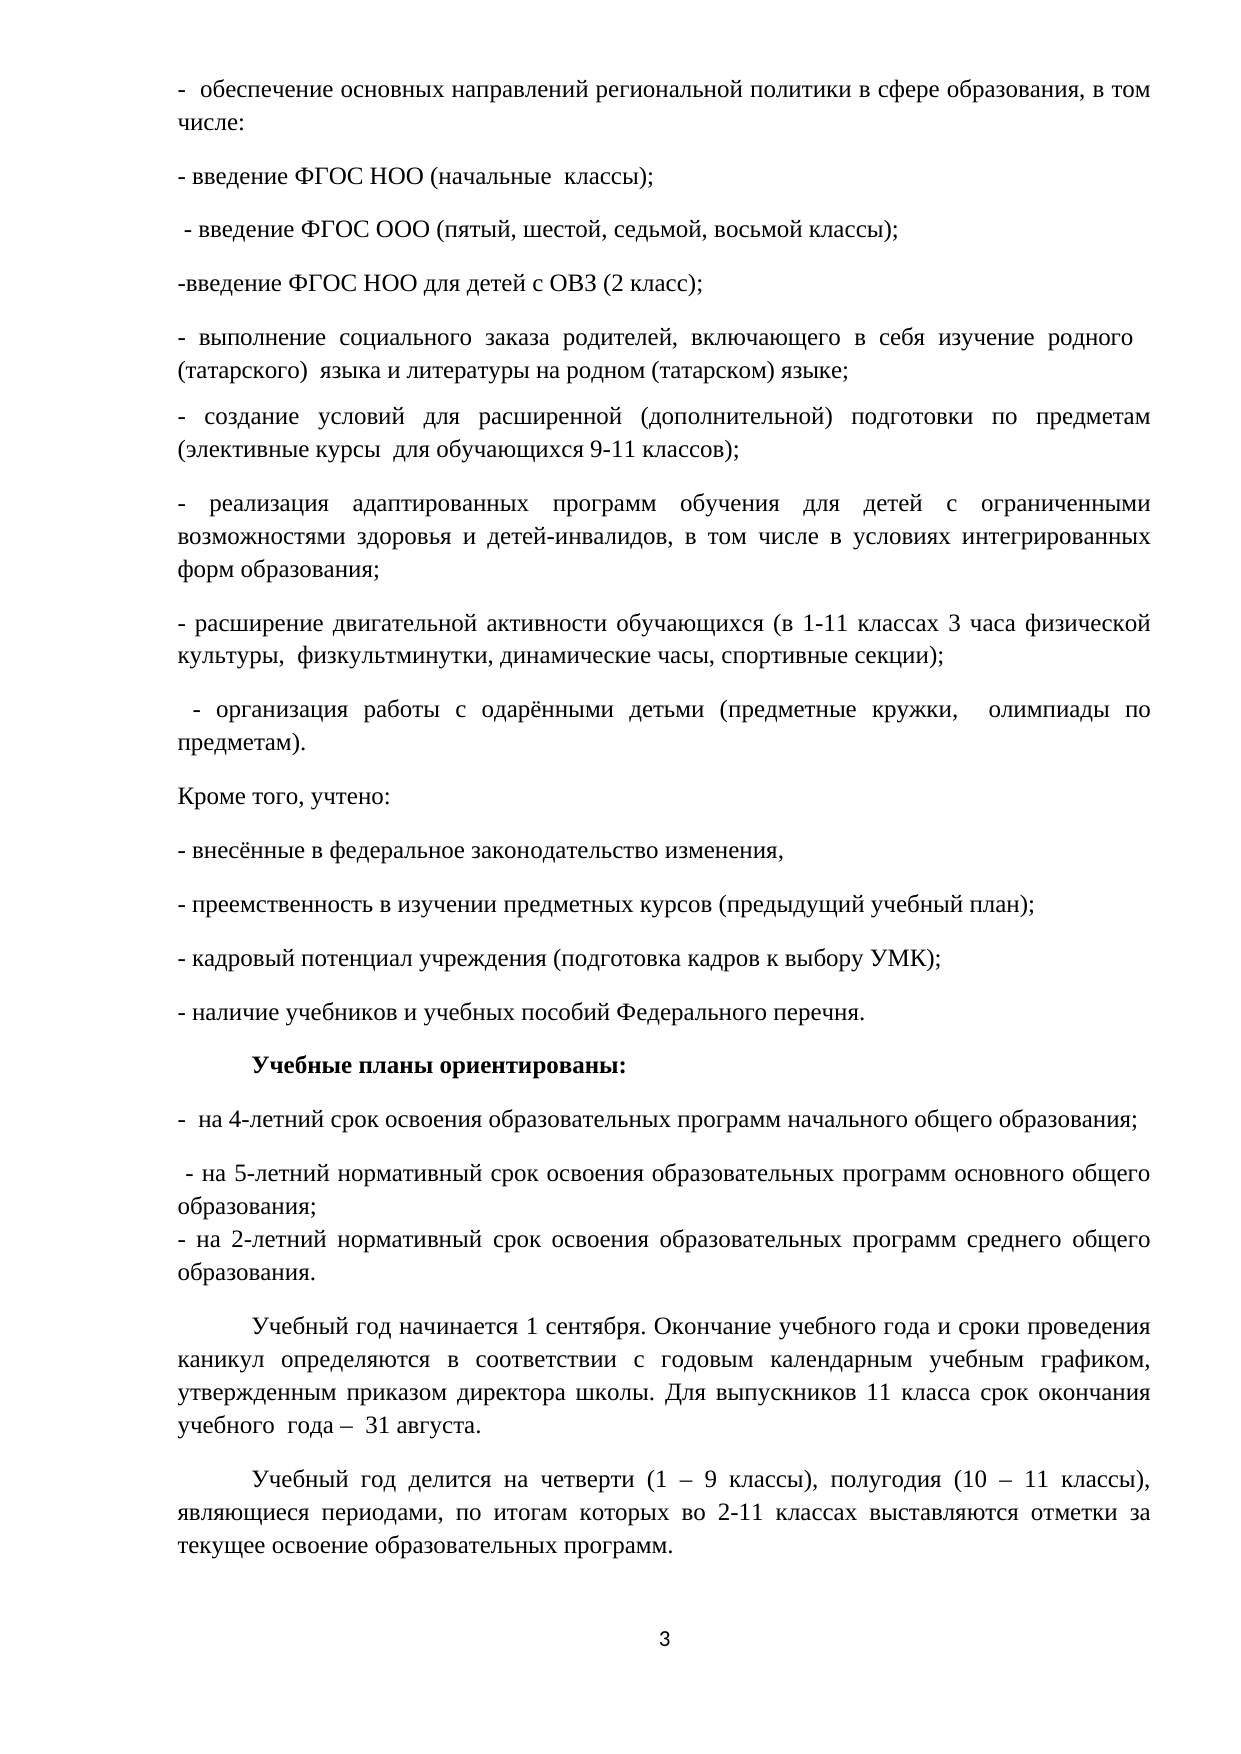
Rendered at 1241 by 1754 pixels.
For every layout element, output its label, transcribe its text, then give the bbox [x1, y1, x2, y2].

text - обеспечение основных направлений региональной политики в сфере образования, в том числе: [177, 74, 1152, 136]
text Учебный год делится на четверти (1 – 9 классы), полугодия (10 – 11 классы), являющиеся периодами, по итогам которых во 2-11 классах выставляются отметки за текущее освоение образовательных программ. [177, 1464, 1152, 1559]
text - введение ФГОС ООО (пятый, шестой, седьмой, восьмой классы); [177, 214, 1152, 243]
text - организация работы с одарёнными детьми (предметные кружки, олимпиады по предметам). [177, 694, 1152, 756]
text - преемственность в изучении предметных курсов (предыдущий учебный план); [177, 889, 1152, 918]
text -введение ФГОС НОО для детей с ОВЗ (2 класс); [177, 268, 1152, 297]
text - создание условий для расширенной (дополнительной) подготовки по предметам (элективные курсы для обучающихся 9-11 классов); [177, 401, 1152, 463]
text - реализация адаптированных программ обучения для детей с ограниченными возможностями здоровья и детей-инвалидов, в том числе в условиях интегрированных форм образования; [177, 488, 1152, 582]
text Учебный год начинается 1 сентября. Окончание учебного года и сроки проведения каникул определяются в соответствии с годовым календарным учебным графиком, утвержденным приказом директора школы. Для выпускников 11 класса срок окончания учебного года – 31 августа. [177, 1311, 1152, 1439]
text - расширение двигательной активности обучающихся (в 1-11 классах 3 часа физической культуры, физкультминутки, динамические часы, спортивные секции); [177, 608, 1152, 669]
text - на 5-летний нормативный срок освоения образовательных программ основного общего образования; - на 2-летний нормативный срок освоения образовательных программ среднего общего образования. [177, 1158, 1152, 1286]
text - введение ФГОС НОО (начальные классы); [177, 161, 1152, 189]
text - выполнение социального заказа родителей, включающего в себя изучение родного (татарского) языка и литературы на родном (татарском) языке; [177, 322, 1134, 384]
text - наличие учебников и учебных пособий Федерального перечня. [177, 997, 1152, 1026]
text - кадровый потенциал учреждения (подготовка кадров к выбору УМК); [177, 943, 1152, 972]
text Кроме того, учтено: [177, 781, 1152, 810]
text - на 4-летний срок освоения образовательных программ начального общего образования; [177, 1104, 1152, 1133]
text Учебные планы ориентированы: [177, 1051, 1152, 1079]
text - внесённые в федеральное законодательство изменения, [177, 835, 1152, 864]
